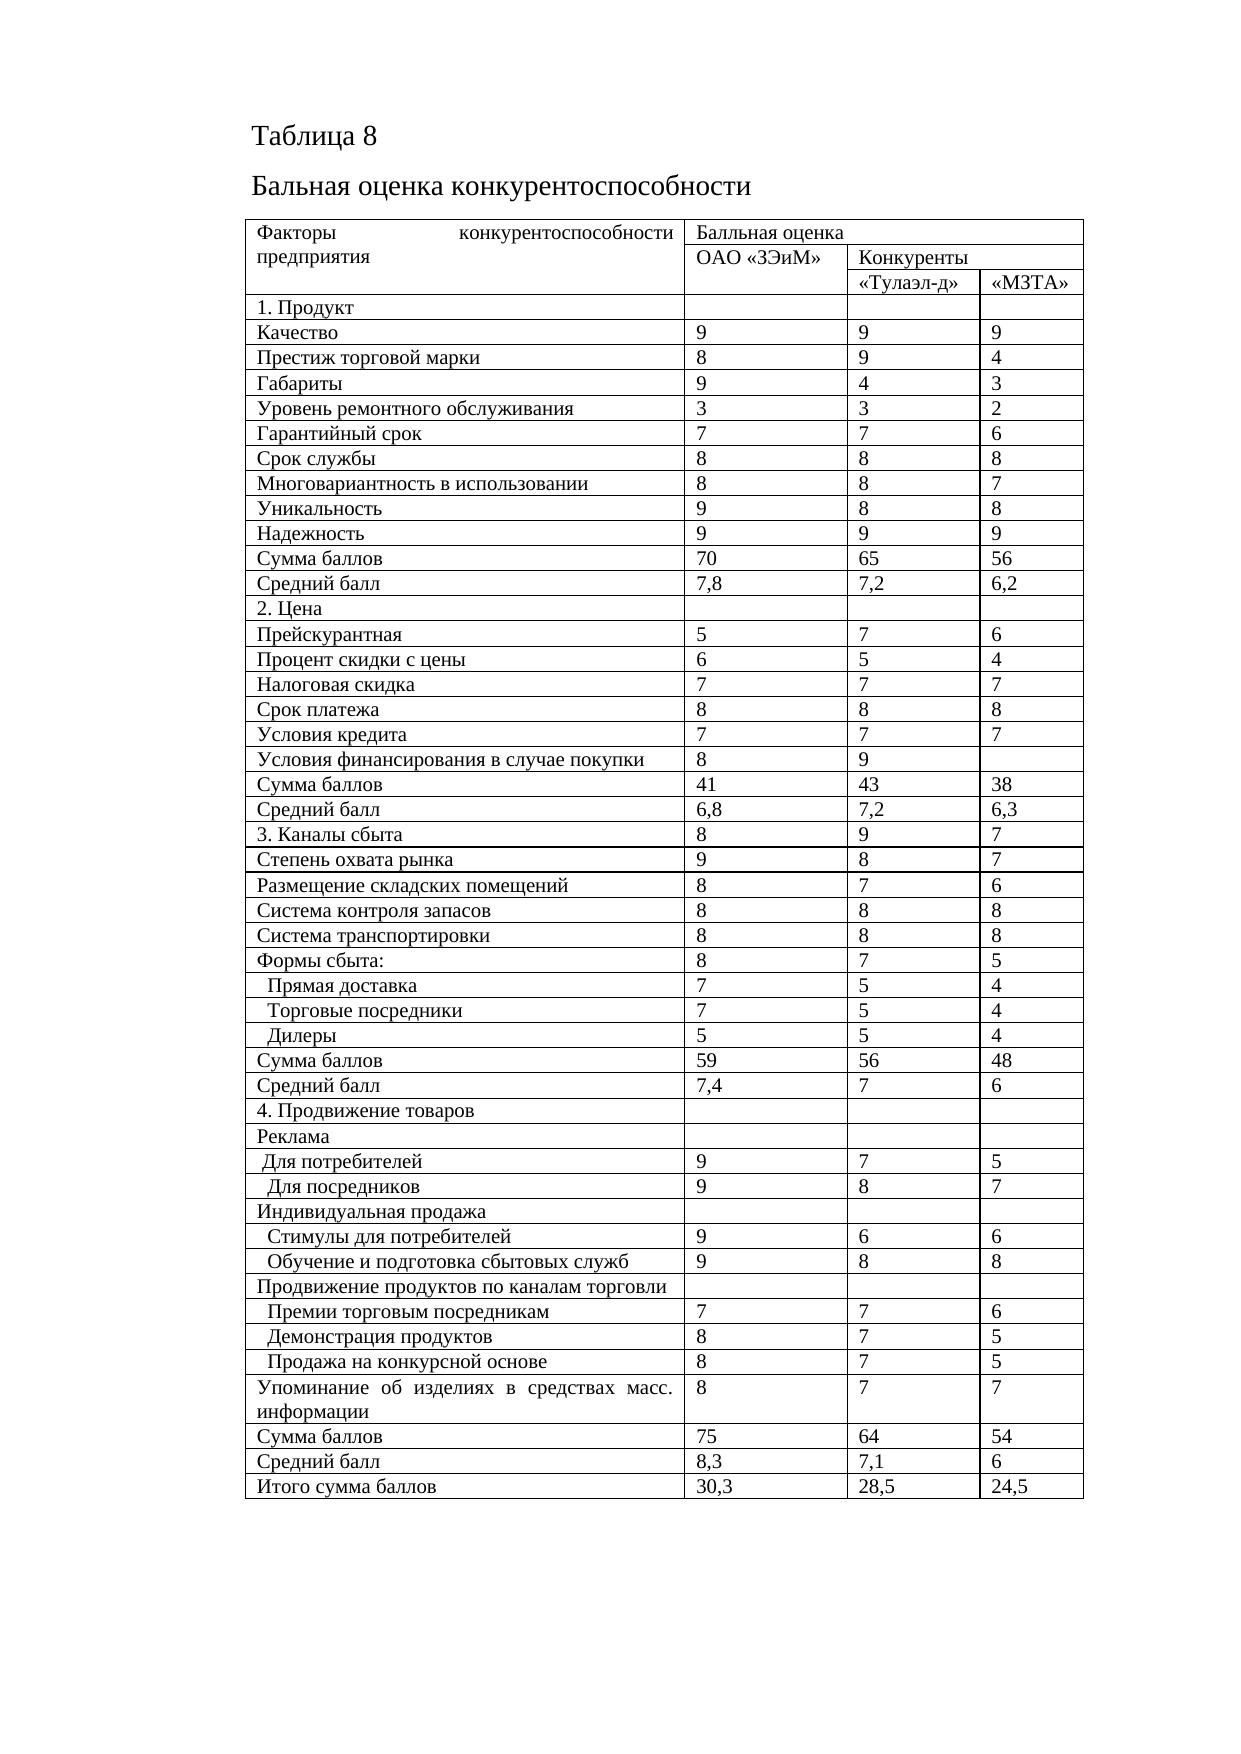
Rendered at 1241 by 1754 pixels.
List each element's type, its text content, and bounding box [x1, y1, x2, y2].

table_cell 5 [981, 1149, 1083, 1173]
table_cell 6 [685, 647, 847, 671]
table_cell 7 [981, 848, 1083, 871]
table_cell 7 [848, 1324, 979, 1348]
table_cell 75 [685, 1424, 847, 1448]
table_cell 4 [848, 370, 979, 394]
table_cell 3 [981, 370, 1083, 394]
table_cell 8 [848, 848, 979, 871]
table_cell 7,2 [848, 797, 979, 821]
table_cell Средний балл [246, 1449, 684, 1473]
table_cell 8 [981, 496, 1083, 520]
table_cell [848, 1199, 979, 1223]
table_cell Процент скидки с цены [246, 647, 684, 671]
table_cell 8 [685, 1350, 847, 1373]
table_cell [981, 1199, 1083, 1223]
table_cell 64 [848, 1424, 979, 1448]
table_cell 7 [981, 1174, 1083, 1198]
table_cell 3 [848, 396, 979, 419]
table_cell Для потребителей [246, 1149, 684, 1173]
table_cell Условия финансирования в случае покупки [246, 747, 684, 771]
table_cell Обучение и подготовка сбытовых служб [246, 1249, 684, 1273]
table_cell 6 [848, 1224, 979, 1248]
table_cell 8 [685, 446, 847, 470]
table_cell Уровень ремонтного обслуживания [246, 396, 684, 419]
table_cell Средний балл [246, 571, 684, 595]
table_cell 5 [848, 1023, 979, 1047]
table_cell 8 [685, 898, 847, 922]
table_cell Индивидуальная продажа [246, 1199, 684, 1223]
table_cell Конкуренты [848, 245, 1083, 269]
table_cell 8 [685, 948, 847, 972]
table_cell Реклама [246, 1124, 684, 1148]
table_cell 7 [981, 672, 1083, 696]
table_cell 7 [848, 948, 979, 972]
table_cell 6 [981, 1449, 1083, 1473]
table_cell 9 [685, 848, 847, 871]
table_cell Продвижение продуктов по каналам торговли [246, 1274, 684, 1298]
table_cell 8 [981, 923, 1083, 947]
table_cell 5 [981, 1350, 1083, 1373]
table_cell 7 [848, 672, 979, 696]
table_cell 9 [685, 521, 847, 545]
table_cell Сумма баллов [246, 1048, 684, 1072]
table_cell 6,2 [981, 571, 1083, 595]
table_cell 7 [848, 1073, 979, 1097]
table_cell [981, 1274, 1083, 1298]
table_cell 8 [685, 697, 847, 721]
table_cell Прямая доставка [246, 973, 684, 997]
table_cell 6 [981, 1073, 1083, 1097]
table_cell [981, 1124, 1083, 1148]
table_cell [848, 1274, 979, 1298]
table_cell Итого сумма баллов [246, 1474, 684, 1498]
table_cell 4 [981, 998, 1083, 1022]
table_cell 7,1 [848, 1449, 979, 1473]
table_cell 7 [685, 672, 847, 696]
table_cell [848, 1124, 979, 1148]
table_cell 4 [981, 973, 1083, 997]
table_cell Премии торговым посредникам [246, 1299, 684, 1323]
table_cell Уникальность [246, 496, 684, 520]
table_cell 8 [685, 471, 847, 495]
table_cell 9 [685, 370, 847, 394]
table_cell 5 [685, 1023, 847, 1047]
table_cell 4. Продвижение товаров [246, 1099, 684, 1122]
table_cell Демонстрация продуктов [246, 1324, 684, 1348]
table_cell 9 [685, 320, 847, 344]
table_cell Средний балл [246, 797, 684, 821]
table_cell 7 [981, 471, 1083, 495]
table_cell 41 [685, 772, 847, 796]
table_cell 6 [981, 1224, 1083, 1248]
table_cell Система транспортировки [246, 923, 684, 947]
table_cell 24,5 [981, 1474, 1083, 1498]
table_cell 5 [981, 1324, 1083, 1348]
table_cell 5 [848, 647, 979, 671]
table_cell Сумма баллов [246, 772, 684, 796]
table_cell 7 [685, 998, 847, 1022]
table_cell «МЗТА» [981, 270, 1083, 294]
table_cell Условия кредита [246, 722, 684, 746]
table_cell 5 [981, 948, 1083, 972]
table_cell 7 [981, 722, 1083, 746]
table_cell [685, 295, 847, 319]
table_cell 7 [848, 621, 979, 646]
table_cell 4 [981, 647, 1083, 671]
table_cell 9 [848, 345, 979, 369]
table_cell Стимулы для потребителей [246, 1224, 684, 1248]
table_cell «Тулаэл-д» [848, 270, 979, 294]
table_cell 8 [981, 898, 1083, 922]
table_cell 9 [848, 521, 979, 545]
table_cell Размещение складских помещений [246, 873, 684, 897]
table_cell 7 [848, 1350, 979, 1373]
table_cell Надежность [246, 521, 684, 545]
table_cell 9 [685, 1174, 847, 1198]
table_cell 7 [685, 722, 847, 746]
table_cell 7 [981, 822, 1083, 846]
table_cell 6 [981, 421, 1083, 445]
table_cell [685, 1099, 847, 1122]
table_cell 70 [685, 546, 847, 570]
table_cell Срок платежа [246, 697, 684, 721]
table_cell 8 [848, 1249, 979, 1273]
table_cell 59 [685, 1048, 847, 1072]
table_cell [685, 1124, 847, 1148]
table_cell 7 [848, 421, 979, 445]
table_cell Торговые посредники [246, 998, 684, 1022]
table_cell Многовариантность в использовании [246, 471, 684, 495]
table_cell 54 [981, 1424, 1083, 1448]
table_cell [981, 747, 1083, 771]
table_cell 48 [981, 1048, 1083, 1072]
table_cell 6 [981, 873, 1083, 897]
table_cell 9 [848, 747, 979, 771]
table_cell 4 [981, 1023, 1083, 1047]
table_cell [848, 596, 979, 620]
table_cell 43 [848, 772, 979, 796]
table_cell [981, 295, 1083, 319]
table_cell 2 [981, 396, 1083, 419]
table_cell 7 [848, 873, 979, 897]
table_cell 9 [685, 1149, 847, 1173]
table_cell Система контроля запасов [246, 898, 684, 922]
table_cell 3. Каналы сбыта [246, 822, 684, 846]
table_cell 7 [685, 421, 847, 445]
table_cell [848, 295, 979, 319]
table_cell 9 [685, 496, 847, 520]
table_cell 6 [981, 1299, 1083, 1323]
table_cell Сумма баллов [246, 546, 684, 570]
table_cell 8 [685, 747, 847, 771]
table_cell 65 [848, 546, 979, 570]
table_cell 38 [981, 772, 1083, 796]
table_cell 8 [981, 697, 1083, 721]
table_cell 8 [848, 1174, 979, 1198]
table_cell 5 [685, 621, 847, 646]
table_cell 9 [685, 1249, 847, 1273]
table_cell 9 [981, 320, 1083, 344]
table_header Факторы конкурентоспособности предприятия [246, 220, 684, 294]
table_cell ОАО «ЗЭиМ» [685, 245, 847, 294]
table_cell Габариты [246, 370, 684, 394]
table_cell Средний балл [246, 1073, 684, 1097]
table_cell 8 [685, 1375, 847, 1423]
table_cell [981, 1099, 1083, 1122]
table_cell 7 [981, 1375, 1083, 1423]
table_cell [685, 596, 847, 620]
table_cell 5 [848, 973, 979, 997]
table_cell [685, 1274, 847, 1298]
table_cell 8 [848, 496, 979, 520]
table_cell [848, 1099, 979, 1122]
table_cell 8 [848, 446, 979, 470]
table_cell Упоминание об изделиях в средствах масс. информации [246, 1375, 684, 1423]
table_cell 8 [685, 1324, 847, 1348]
table_cell 7 [848, 1149, 979, 1173]
table_cell 6,8 [685, 797, 847, 821]
table_cell 8 [848, 923, 979, 947]
table_cell Гарантийный срок [246, 421, 684, 445]
table_cell 6 [981, 621, 1083, 646]
table_cell 7,2 [848, 571, 979, 595]
table_cell 9 [848, 822, 979, 846]
table_cell 8 [685, 822, 847, 846]
table_cell 9 [981, 521, 1083, 545]
table_cell 9 [685, 1224, 847, 1248]
table_cell Налоговая скидка [246, 672, 684, 696]
table_cell Престиж торговой марки [246, 345, 684, 369]
table_cell 9 [848, 320, 979, 344]
table_cell Степень охвата рынка [246, 848, 684, 871]
table_cell 8 [848, 471, 979, 495]
table_cell Дилеры [246, 1023, 684, 1047]
table_cell 8,3 [685, 1449, 847, 1473]
table_cell 4 [981, 345, 1083, 369]
table_cell 7 [685, 973, 847, 997]
table_cell [685, 1199, 847, 1223]
table_cell 30,3 [685, 1474, 847, 1498]
table_cell 56 [848, 1048, 979, 1072]
table_cell 7,8 [685, 571, 847, 595]
table_cell 7,4 [685, 1073, 847, 1097]
table_cell Формы сбыта: [246, 948, 684, 972]
table_cell 8 [848, 898, 979, 922]
table_cell Продажа на конкурсной основе [246, 1350, 684, 1373]
table_cell 8 [848, 697, 979, 721]
table_cell 7 [848, 722, 979, 746]
table_cell Качество [246, 320, 684, 344]
table_cell 2. Цена [246, 596, 684, 620]
table_cell Для посредников [246, 1174, 684, 1198]
table_cell 8 [685, 873, 847, 897]
table_cell 6,3 [981, 797, 1083, 821]
table_cell Сумма баллов [246, 1424, 684, 1448]
table_cell 56 [981, 546, 1083, 570]
table_header Балльная оценка [685, 220, 1083, 244]
table_cell Срок службы [246, 446, 684, 470]
table_cell 5 [848, 998, 979, 1022]
table_cell 7 [685, 1299, 847, 1323]
table_cell 8 [685, 345, 847, 369]
table_cell 1. Продукт [246, 295, 684, 319]
text Бальная оценка конкурентоспособности [177, 168, 1152, 202]
table_cell 7 [848, 1375, 979, 1423]
table_cell 7 [848, 1299, 979, 1323]
text Таблица 8 [177, 118, 1152, 152]
table_cell 8 [981, 1249, 1083, 1273]
table_cell [981, 596, 1083, 620]
table_cell Прейскурантная [246, 621, 684, 646]
table_cell 3 [685, 396, 847, 419]
table_cell 28,5 [848, 1474, 979, 1498]
table_cell 8 [981, 446, 1083, 470]
table_cell 8 [685, 923, 847, 947]
